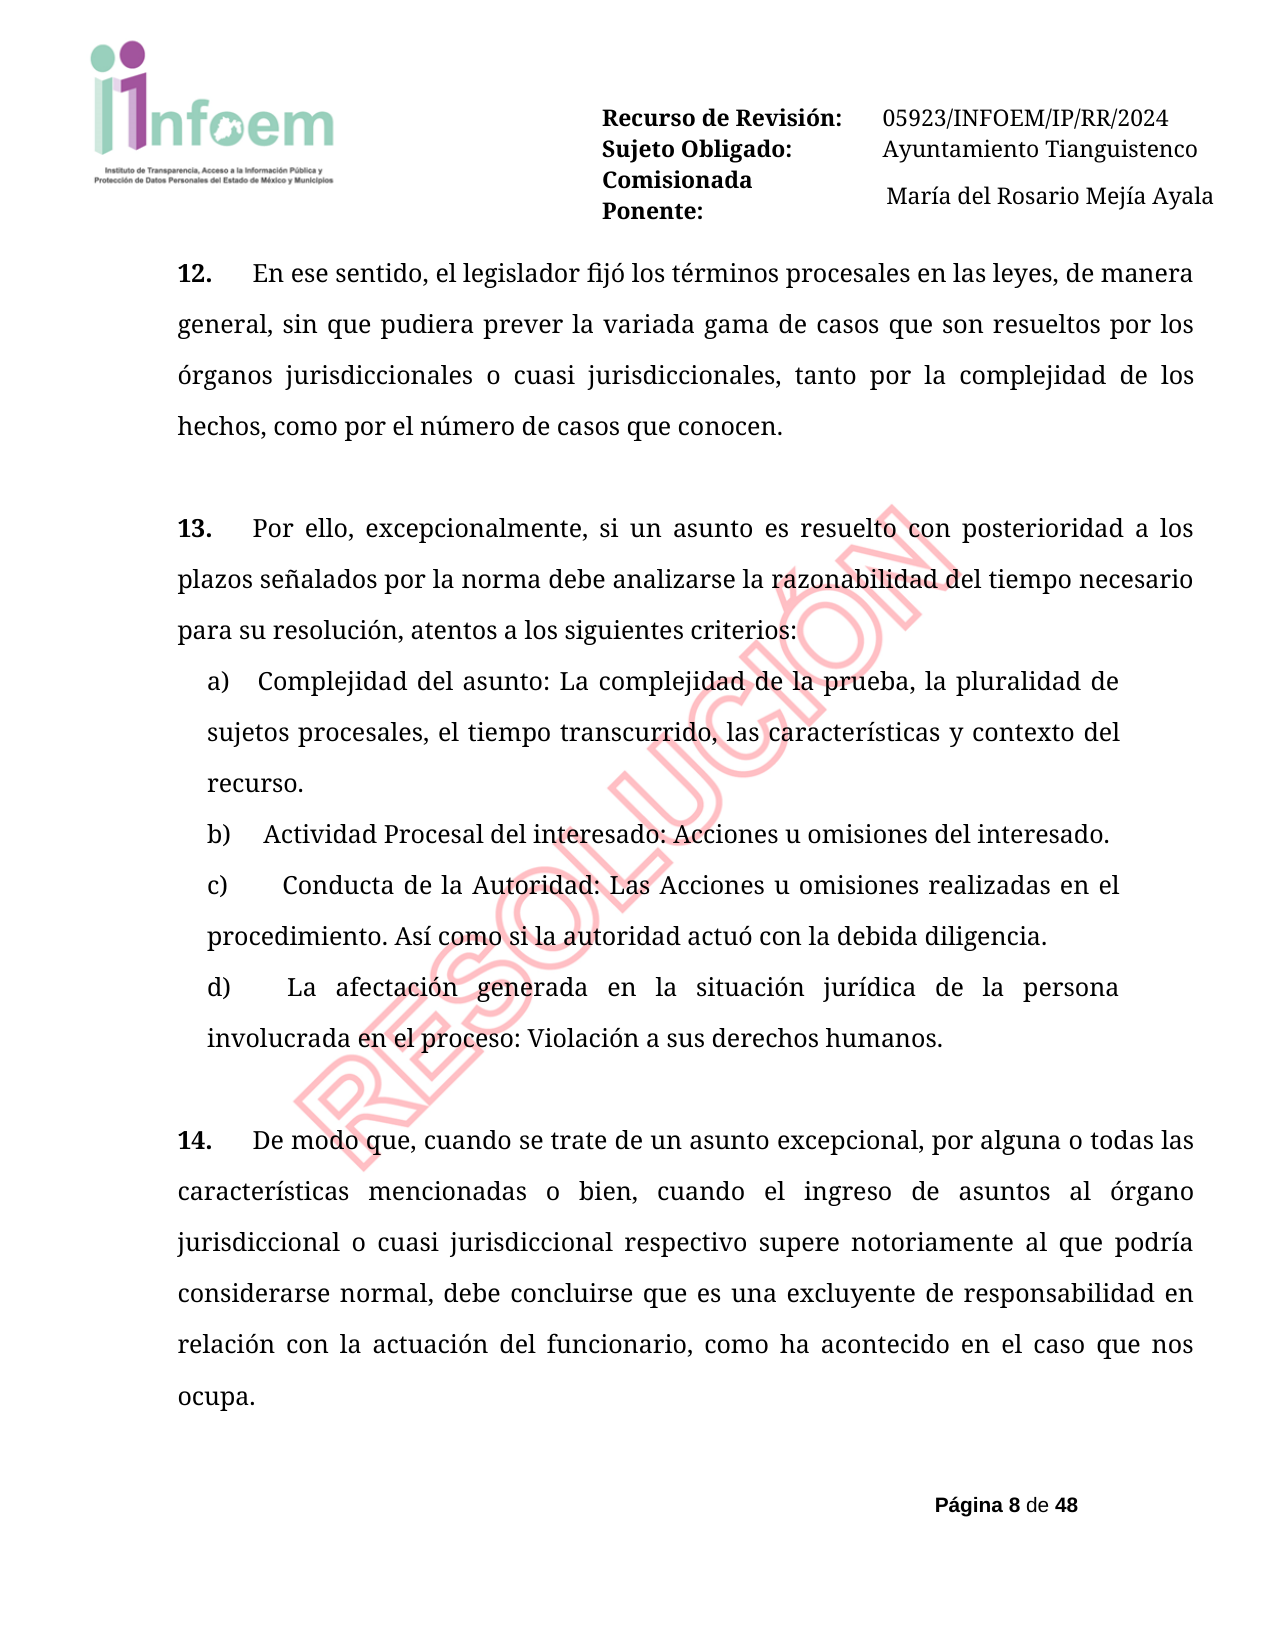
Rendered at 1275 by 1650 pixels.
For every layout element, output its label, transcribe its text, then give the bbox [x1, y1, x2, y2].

list En ese sentido, el legislador fijó los términos procesales en las leyes, de manera general, sin que pudiera prever la variada gama de casos que son resueltos por los órganos jurisdiccionales o cuasi jurisdiccionales, tanto por la complejidad de los hechos, como por el número de casos que conocen. [177, 255, 1195, 442]
list Por ello, excepcionalmente, si un asunto es resuelto con posterioridad a los plazos señalados por la norma debe analizarse la razonabilidad del tiempo necesario para su resolución, atentos a los siguientes criterios: [177, 510, 1195, 647]
text b) Actividad Procesal del interesado: Acciones u omisiones del interesado. [207, 817, 1121, 851]
list De modo que, cuando se trate de un asunto excepcional, por alguna o todas las características mencionadas o bien, cuando el ingreso de asuntos al órgano jurisdiccional o cuasi jurisdiccional respectivo supere notoriamente al que podría considerarse normal, debe concluirse que es una excluyente de responsabilidad en relación con la actuación del funcionario, como ha acontecido en el caso que nos ocupa. [177, 1123, 1195, 1412]
text d) La afectación generada en la situación jurídica de la persona involucrada en el proceso: Violación a sus derechos humanos. [207, 970, 1121, 1055]
text a) Complejidad del asunto: La complejidad de la prueba, la pluralidad de sujetos procesales, el tiempo transcurrido, las características y contexto del recurso. [207, 663, 1121, 800]
text c) Conducta de la Autoridad: Las Acciones u omisiones realizadas en el procedimiento. Así como si la autoridad actuó con la debida diligencia. [207, 868, 1121, 953]
picture [0, 0, 1253, 1649]
